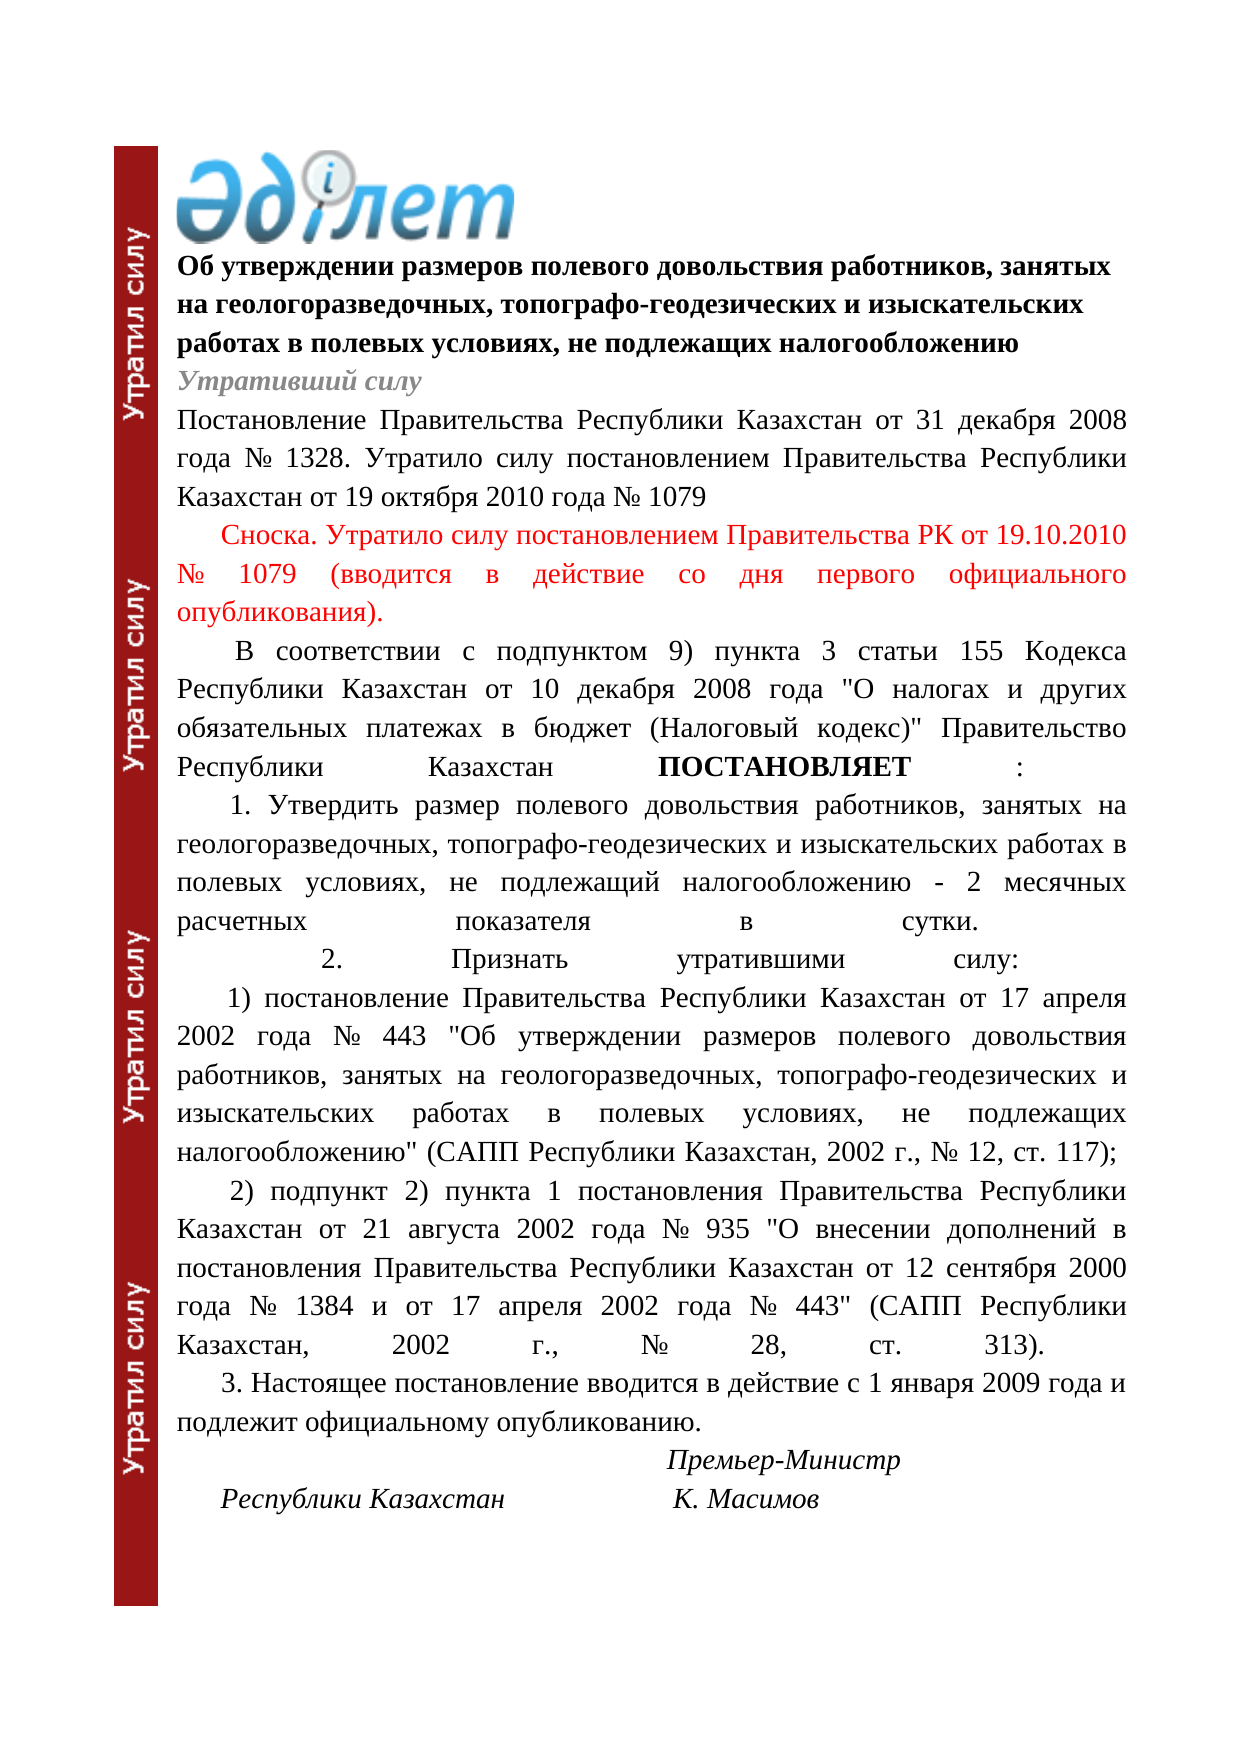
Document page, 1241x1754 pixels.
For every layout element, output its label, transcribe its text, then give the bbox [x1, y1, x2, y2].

picture [176, 150, 515, 244]
picture [114, 146, 158, 248]
picture [114, 512, 158, 517]
picture [114, 358, 158, 363]
text В соответствии с подпунктом 9) пункта 3 статьи 155 Кодекса Республики Казахстан от 10 декабря 2008 года "О налогах и других обязательных платежах в бюджет (Налоговый кодекс)" Правительство Республики Казахстан ПОСТАНОВЛЯЕТ : 1. Утвердить размер полевого довольствия работников, занятых на геологоразведочных, топографо-геодезических и изыскательских работах в полевых условиях, не подлежащий налогообложению - 2 месячных расчетных показателя в сутки. 2. Признать утратившими силу: 1) постановление Правительства Республики Казахстан от 17 апреля 2002 года № 443 "Об утверждении размеров полевого довольствия работников, занятых на геологоразведочных, топографо-геодезических и изыскательских работах в полевых условиях, не подлежащих налогообложению" (САПП Республики Казахстан, 2002 г., № 12, ст. 117); 2) подпункт 2) пункта 1 постановления Правительства Республики Казахстан от 21 августа 2002 года № 935 "О внесении дополнений в постановления Правительства Республики Казахстан от 12 сентября 2000 года № 1384 и от 17 апреля 2002 года № 443" (САПП Республики Казахстан, 2002 г., № 28, ст. 313). 3. Настоящее постановление вводится в действие с 1 января 2009 года и подлежит официальному опубликованию. [112, 633, 1128, 1437]
text Об утверждении размеров полевого довольствия работников, занятых на геологоразведочных, топографо-геодезических и изыскательских работах в полевых условиях, не подлежащих налогообложению [112, 248, 1128, 358]
text Премьер-Министр Республики Казахстан К. Масимов [112, 1442, 1128, 1514]
text Сноска. Утратило силу постановлением Правительства РК от 19.10.2010 № 1079 (вводится в действие со дня первого официального опубликования). [112, 517, 1128, 628]
picture [114, 628, 158, 633]
text Постановление Правительства Республики Казахстан от 31 декабря 2008 года № 1328. Утратило силу постановлением Правительства Республики Казахстан от 19 октября 2010 года № 1079 [112, 402, 1128, 512]
picture [114, 397, 158, 402]
picture [114, 1514, 158, 1606]
picture [114, 1437, 158, 1442]
text Утративший силу [112, 363, 1128, 397]
